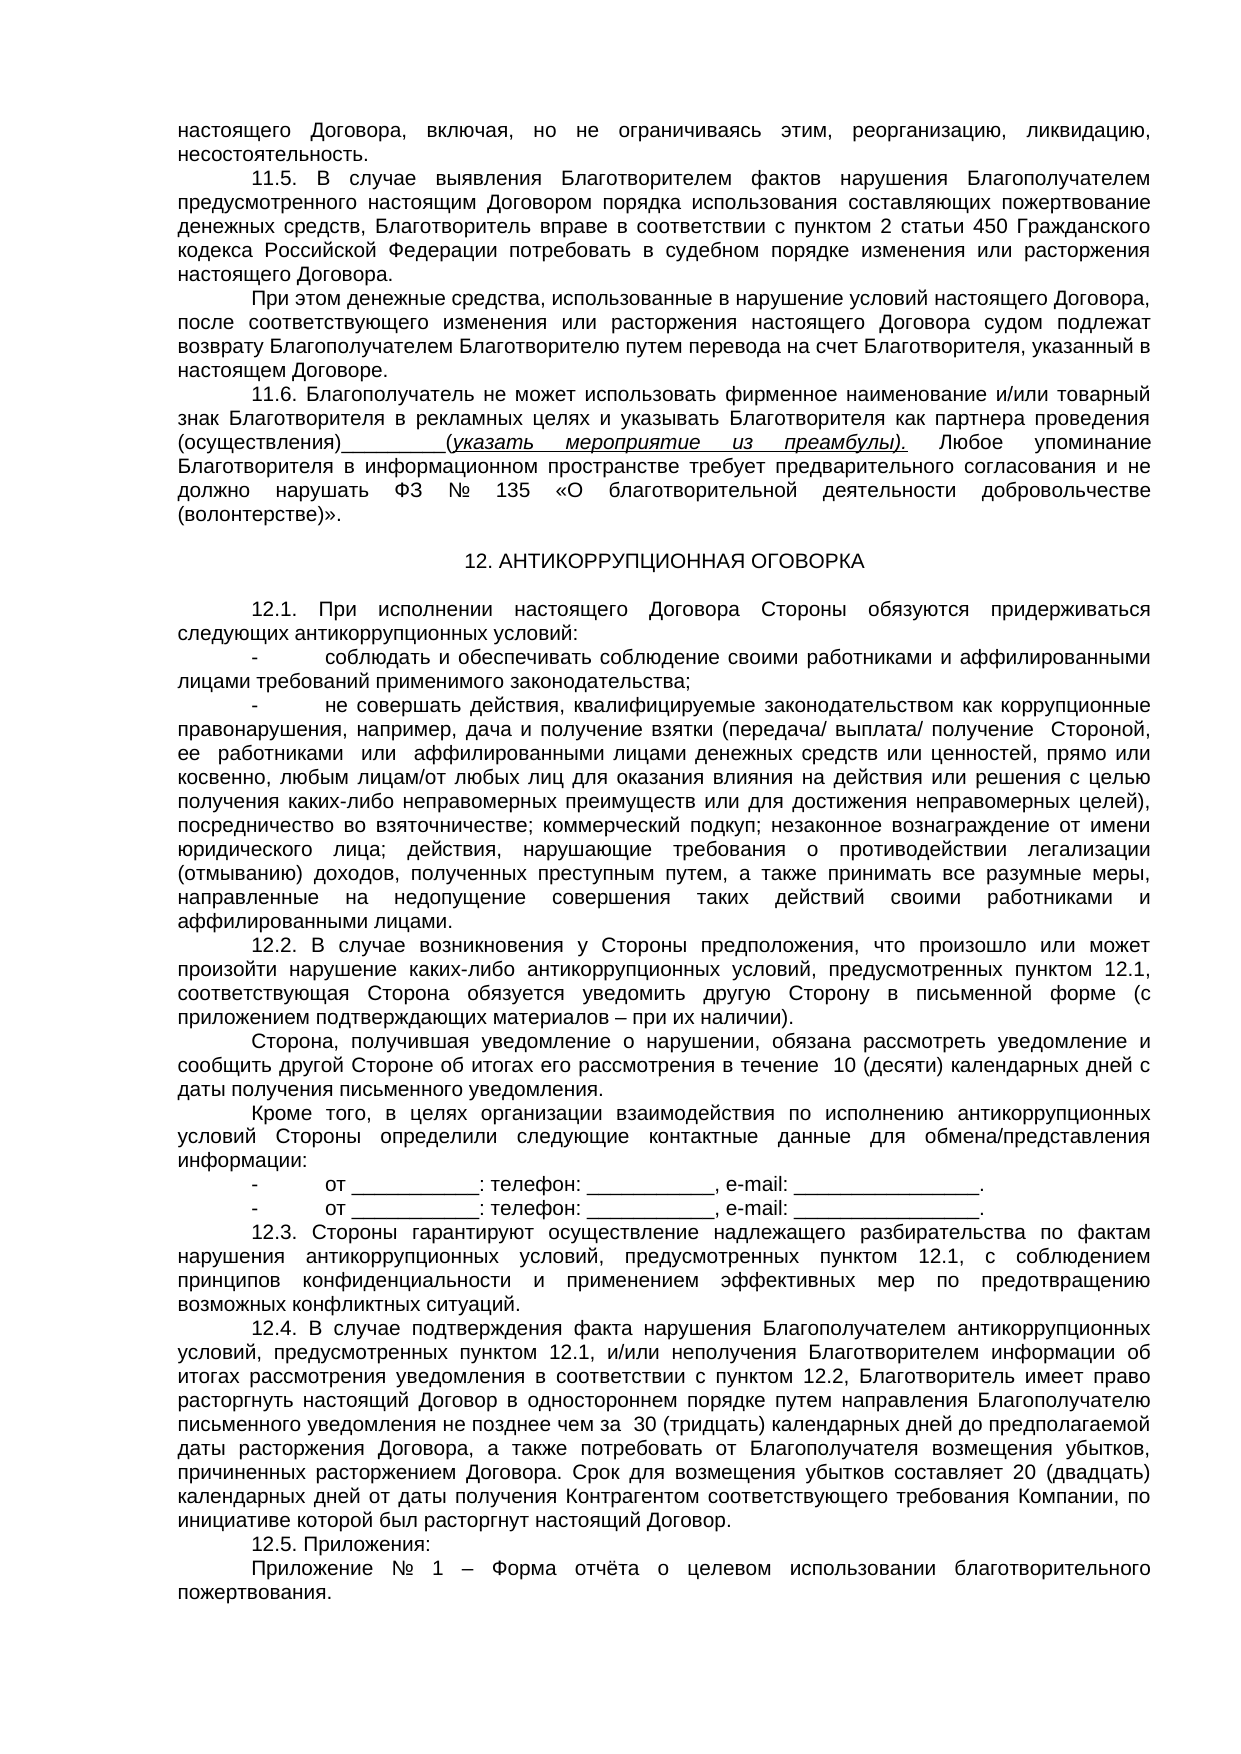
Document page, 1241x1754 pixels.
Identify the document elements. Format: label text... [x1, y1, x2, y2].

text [177, 118, 1152, 166]
text 11.5. В случае выявления Благотворителем фактов нарушения Благополучателем предусмотренного настоящим Договором порядка использования составляющих пожертвование денежных средств, Благотворитель вправе в соответствии с пунктом 2 статьи 450 Гражданского кодекса Российской Федерации потребовать в судебном порядке изменения или расторжения настоящего Договора. [177, 166, 1152, 286]
text Кроме того, в целях организации взаимодействия по исполнению антикоррупционных условий Стороны определили следующие контактные данные для обмена/представления информации: [177, 1100, 1152, 1172]
text 12.1. При исполнении настоящего Договора Стороны обязуются придерживаться следующих антикоррупционных условий: [177, 597, 1152, 645]
text - не совершать действия, квалифицируемые законодательством как коррупционные правонарушения, например, дача и получение взятки (передача/ выплата/ получение Стороной, ее работниками или аффилированными лицами денежных средств или ценностей, прямо или косвенно, любым лицам/от любых лиц для оказания влияния на действия или решения с целью получения каких-либо неправомерных преимуществ или для достижения неправомерных целей), посредничество во взяточничестве; коммерческий подкуп; незаконное вознаграждение от имени юридического лица; действия, нарушающие требования о противодействии легализации (отмыванию) доходов, полученных преступным путем, а также принимать все разумные меры, направленные на недопущение совершения таких действий своими работниками и аффилированными лицами. [177, 693, 1152, 933]
text - от ___________: телефон: ___________, e-mail: ________________. [177, 1196, 1152, 1220]
text 12.2. В случае возникновения у Стороны предположения, что произошло или может произойти нарушение каких-либо антикоррупционных условий, предусмотренных пунктом 12.1, соответствующая Сторона обязуется уведомить другую Сторону в письменной форме (с приложением подтверждающих материалов – при их наличии). [177, 933, 1152, 1028]
text - от ___________: телефон: ___________, e-mail: ________________. [177, 1172, 1152, 1196]
text Приложение № 1 – Форма отчёта о целевом использовании благотворительного пожертвования. [177, 1556, 1152, 1603]
text Сторона, получившая уведомление о нарушении, обязана рассмотреть уведомление и сообщить другой Стороне об итогах его рассмотрения в течение 10 (десяти) календарных дней с даты получения письменного уведомления. [177, 1028, 1152, 1100]
text 12.3. Стороны гарантируют осуществление надлежащего разбирательства по фактам нарушения антикоррупционных условий, предусмотренных пунктом 12.1, с соблюдением принципов конфиденциальности и применением эффективных мер по предотвращению возможных конфликтных ситуаций. [177, 1220, 1152, 1316]
text 12.4. В случае подтверждения факта нарушения Благополучателем антикоррупционных условий, предусмотренных пунктом 12.1, и/или неполучения Благотворителем информации об итогах рассмотрения уведомления в соответствии с пунктом 12.2, Благотворитель имеет право расторгнуть настоящий Договор в одностороннем порядке путем направления Благополучателю письменного уведомления не позднее чем за 30 (тридцать) календарных дней до предполагаемой даты расторжения Договора, а также потребовать от Благополучателя возмещения убытков, причиненных расторжением Договора. Срок для возмещения убытков составляет 20 (двадцать) календарных дней от даты получения Контрагентом соответствующего требования Компании, по инициативе которой был расторгнут настоящий Договор. [177, 1316, 1152, 1532]
text - соблюдать и обеспечивать соблюдение своими работниками и аффилированными лицами требований применимого законодательства; [177, 645, 1152, 693]
text 12. АНТИКОРРУПЦИОННАЯ ОГОВОРКА [177, 549, 1152, 573]
text 12.5. Приложения: [177, 1532, 1152, 1556]
text При этом денежные средства, использованные в нарушение условий настоящего Договора, после соответствующего изменения или расторжения настоящего Договора судом подлежат возврату Благополучателем Благотворителю путем перевода на счет Благотворителя, указанный в настоящем Договоре. [177, 286, 1152, 382]
text 11.6. Благополучатель не может использовать фирменное наименование и/или товарный знак Благотворителя в рекламных целях и указывать Благотворителя как партнера проведения (осуществления)_________(указать мероприятие из преамбулы). Любое упоминание Благотворителя в информационном пространстве требует предварительного согласования и не должно нарушать ФЗ № 135 «О благотворительной деятельности добровольчестве (волонтерстве)». [177, 382, 1152, 525]
